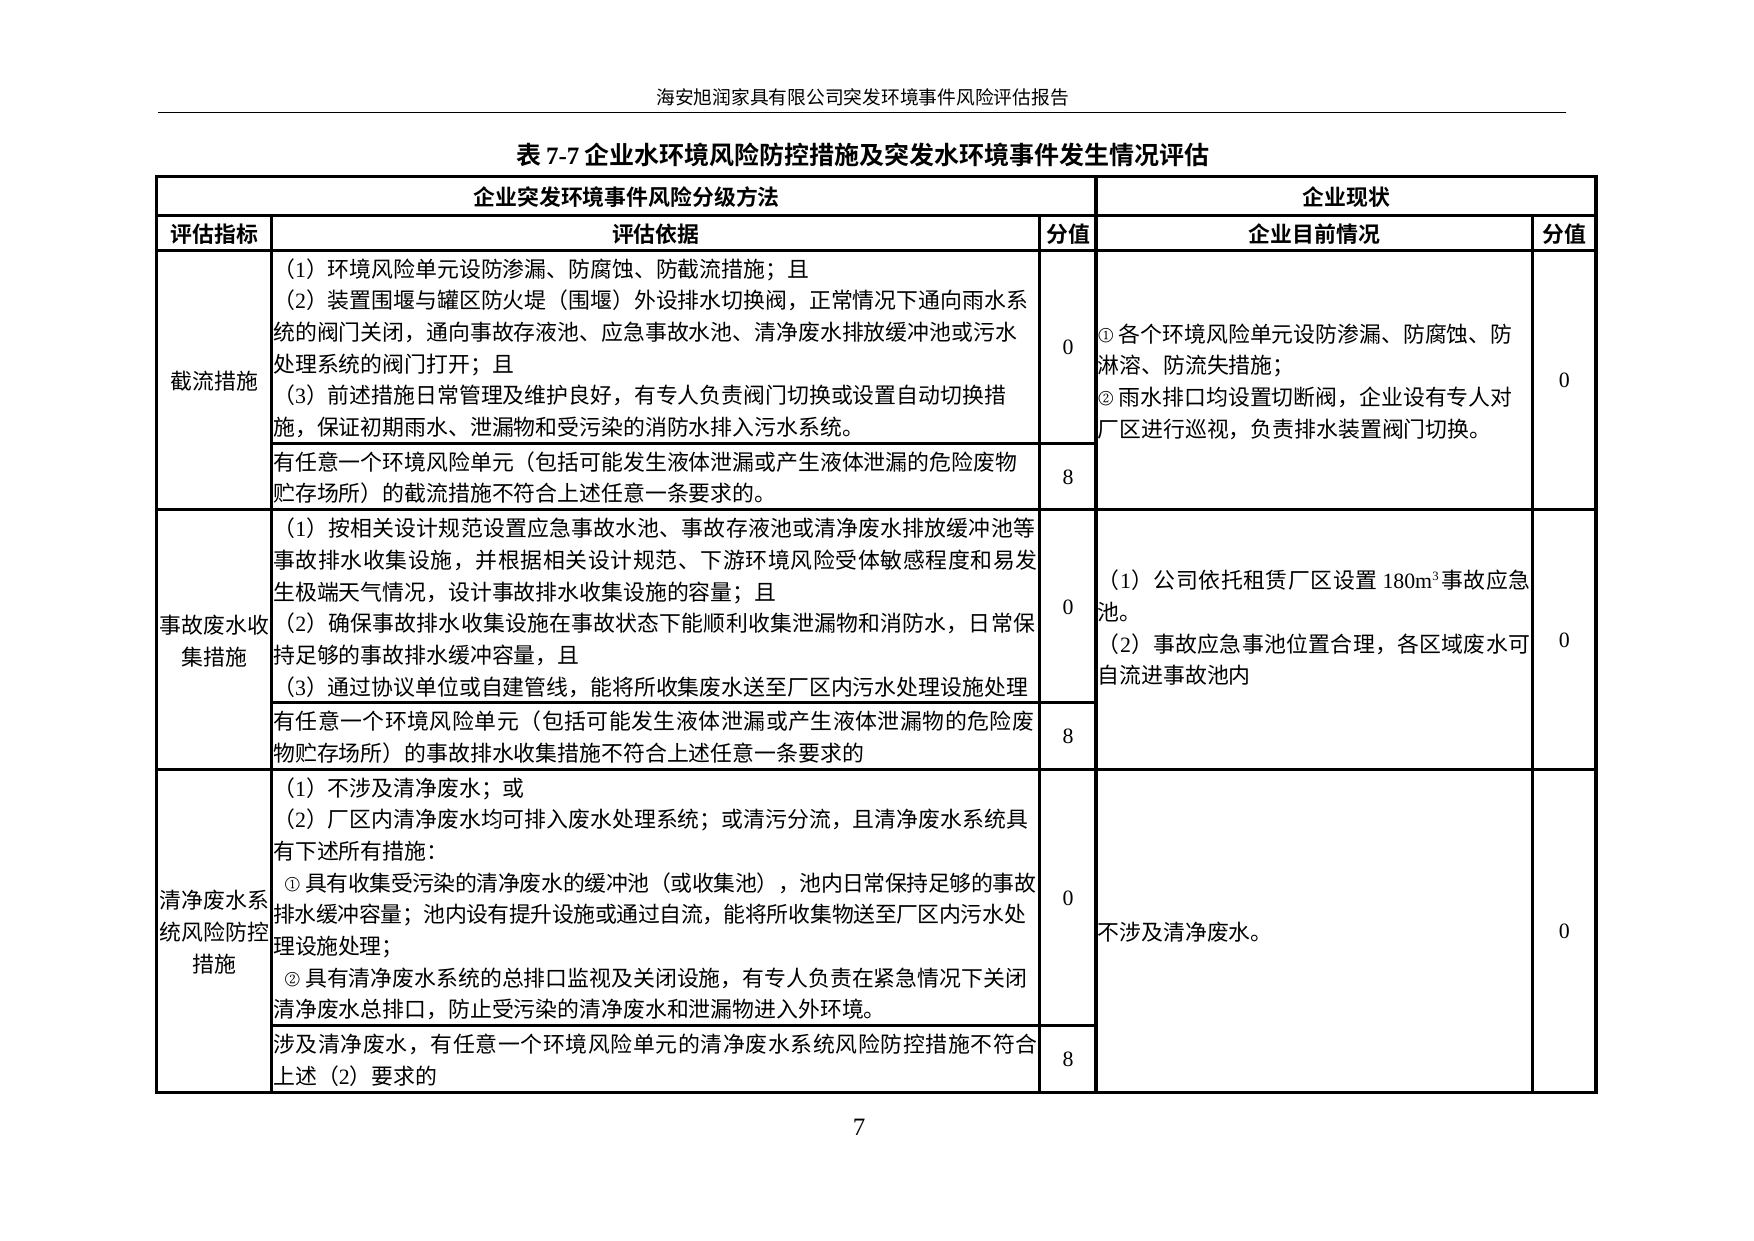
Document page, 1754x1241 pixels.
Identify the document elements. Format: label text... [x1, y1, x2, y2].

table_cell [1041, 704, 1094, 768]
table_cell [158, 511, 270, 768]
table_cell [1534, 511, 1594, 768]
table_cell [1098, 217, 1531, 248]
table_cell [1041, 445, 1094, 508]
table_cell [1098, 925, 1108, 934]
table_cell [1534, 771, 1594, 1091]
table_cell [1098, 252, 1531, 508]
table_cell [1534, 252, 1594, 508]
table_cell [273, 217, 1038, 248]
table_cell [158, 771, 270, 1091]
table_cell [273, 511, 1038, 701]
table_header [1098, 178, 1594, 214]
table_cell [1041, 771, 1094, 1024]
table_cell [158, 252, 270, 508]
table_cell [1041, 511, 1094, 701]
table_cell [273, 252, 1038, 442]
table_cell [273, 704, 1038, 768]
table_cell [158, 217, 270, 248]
text 表7-7企业水环境风险防控措施及突发水环境事件发生情况评估 [158, 123, 1566, 175]
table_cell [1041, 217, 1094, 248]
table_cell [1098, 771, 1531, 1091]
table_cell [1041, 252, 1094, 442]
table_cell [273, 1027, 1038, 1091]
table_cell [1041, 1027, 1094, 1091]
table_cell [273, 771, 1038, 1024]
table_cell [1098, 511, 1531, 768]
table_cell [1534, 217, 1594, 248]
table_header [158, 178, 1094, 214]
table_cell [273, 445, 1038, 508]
